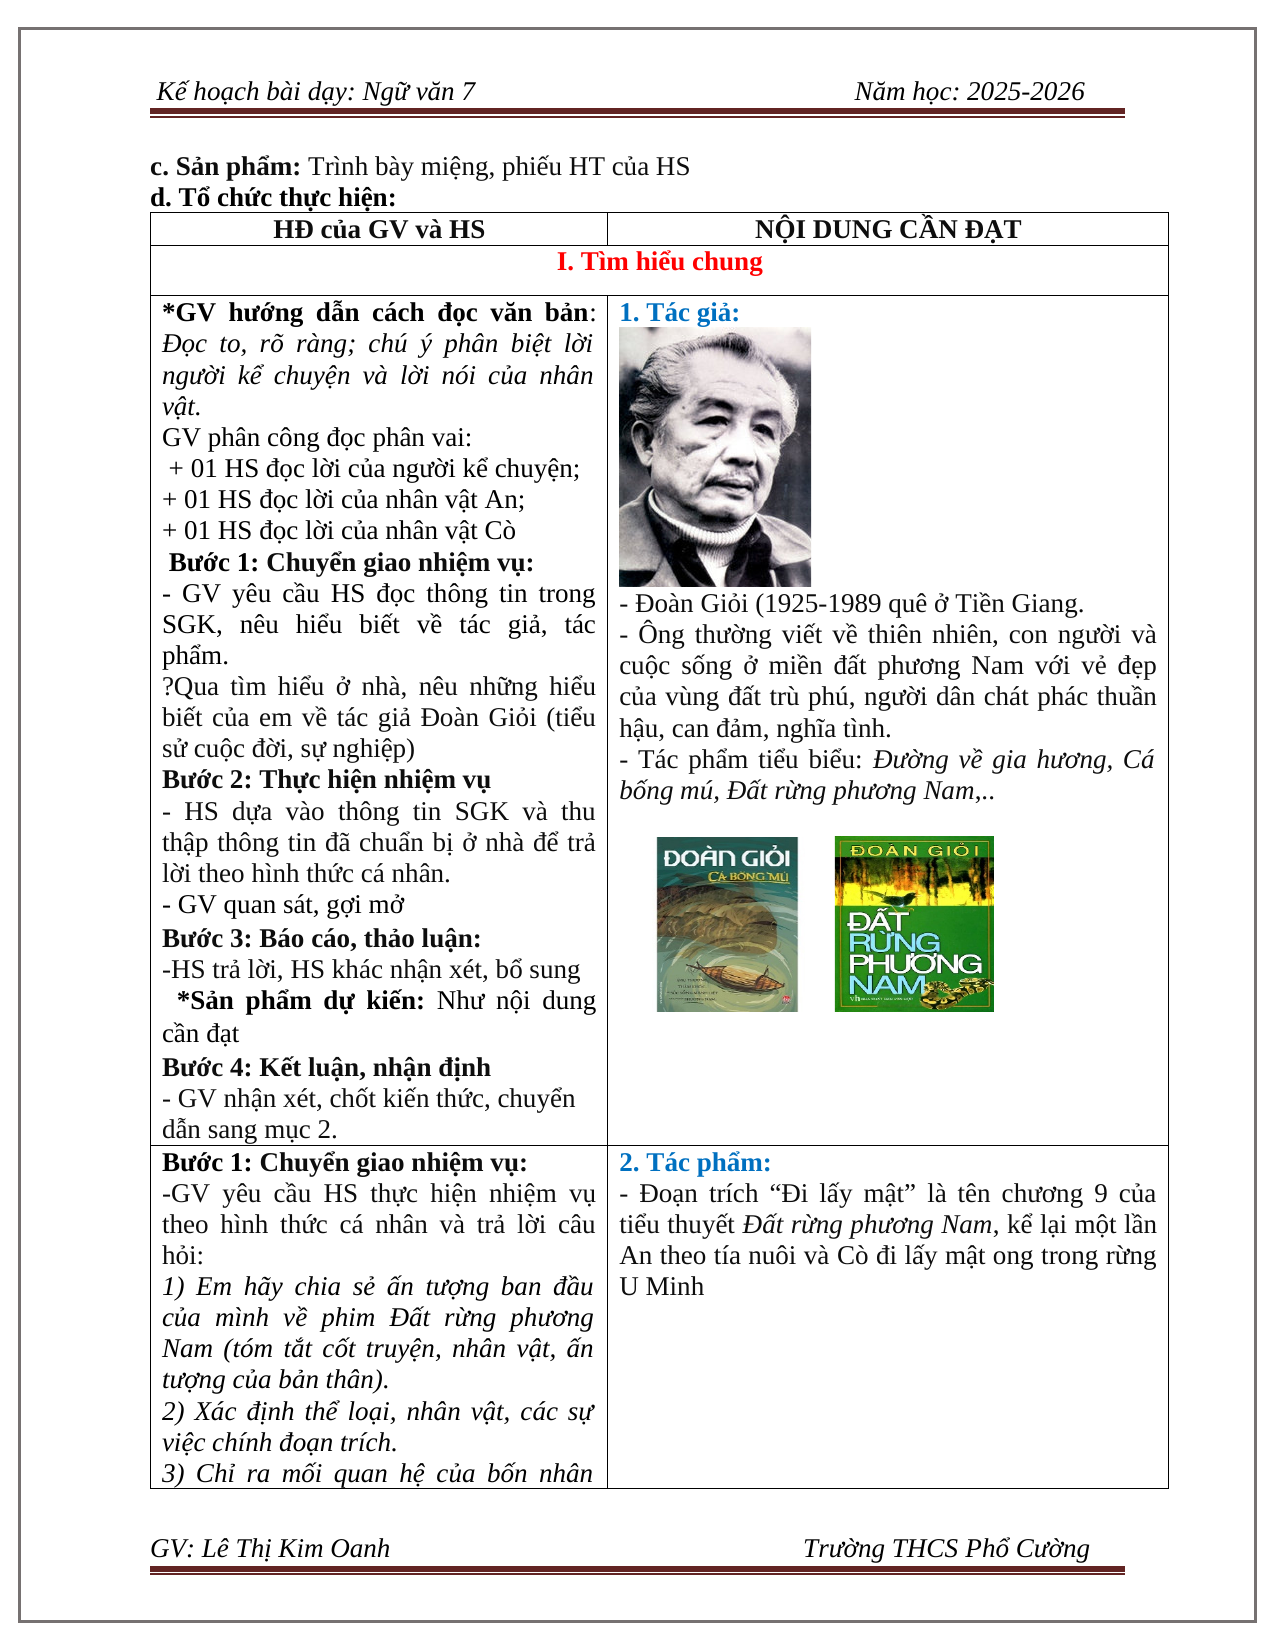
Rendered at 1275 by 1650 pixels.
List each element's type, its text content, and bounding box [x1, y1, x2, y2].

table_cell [608, 1146, 1168, 1488]
table_cell 1. Tác giả: - Đoàn Giỏi (1925-1989 quê ở Tiền Giang. - Ông thường viết về thiên nhiên, con người và cuộc sống ở miền đất phương Nam với vẻ đẹp của vùng đất trù phú, người dân chát phác thuần hậu, can đảm, nghĩa tình. - Tác phẩm tiểu biểu: Đường về gia hương, Cá bống mú, Đất rừng phương Nam,.. [608, 296, 1168, 1144]
picture [619, 836, 994, 1012]
table_cell I. Tìm hiểu chung [151, 246, 1168, 295]
picture [619, 327, 812, 587]
table_header NỘI DUNG CẦN ĐẠT [608, 213, 1168, 244]
text c. Sản phẩm: Trình bày miệng, phiếu HT của HS [150, 150, 1125, 181]
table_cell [151, 1146, 607, 1488]
table_header HĐ của GV và HS [151, 213, 607, 244]
text d. Tổ chức thực hiện: [150, 181, 1125, 212]
table_cell *GV hướng dẫn cách đọc văn bản: Đọc to, rõ ràng; chú ý phân biệt lời người kể chuyện và lời nói của nhân vật. GV phân công đọc phân vai: + 01 HS đọc lời của người kể chuyện; + 01 HS đọc lời của nhân vật An; + 01 HS đọc lời của nhân vật Cò Bước 1: Chuyển giao nhiệm vụ: - GV yêu cầu HS đọc thông tin trong SGK, nêu hiểu biết về tác giả, tác phẩm. ?Qua tìm hiểu ở nhà, nêu những hiểu biết của em về tác giả Đoàn Giỏi (tiểu sử cuộc đời, sự nghiệp) Bước 2: Thực hiện nhiệm vụ - HS dựa vào thông tin SGK và thu thập thông tin đã chuẩn bị ở nhà để trả lời theo hình thức cá nhân. - GV quan sát, gợi mở Bước 3: Báo cáo, thảo luận: -HS trả lời, HS khác nhận xét, bổ sung *Sản phẩm dự kiến: Như nội dung cần đạt Bước 4: Kết luận, nhận định - GV nhận xét, chốt kiến thức, chuyển dẫn sang mục 2. [151, 296, 607, 1144]
